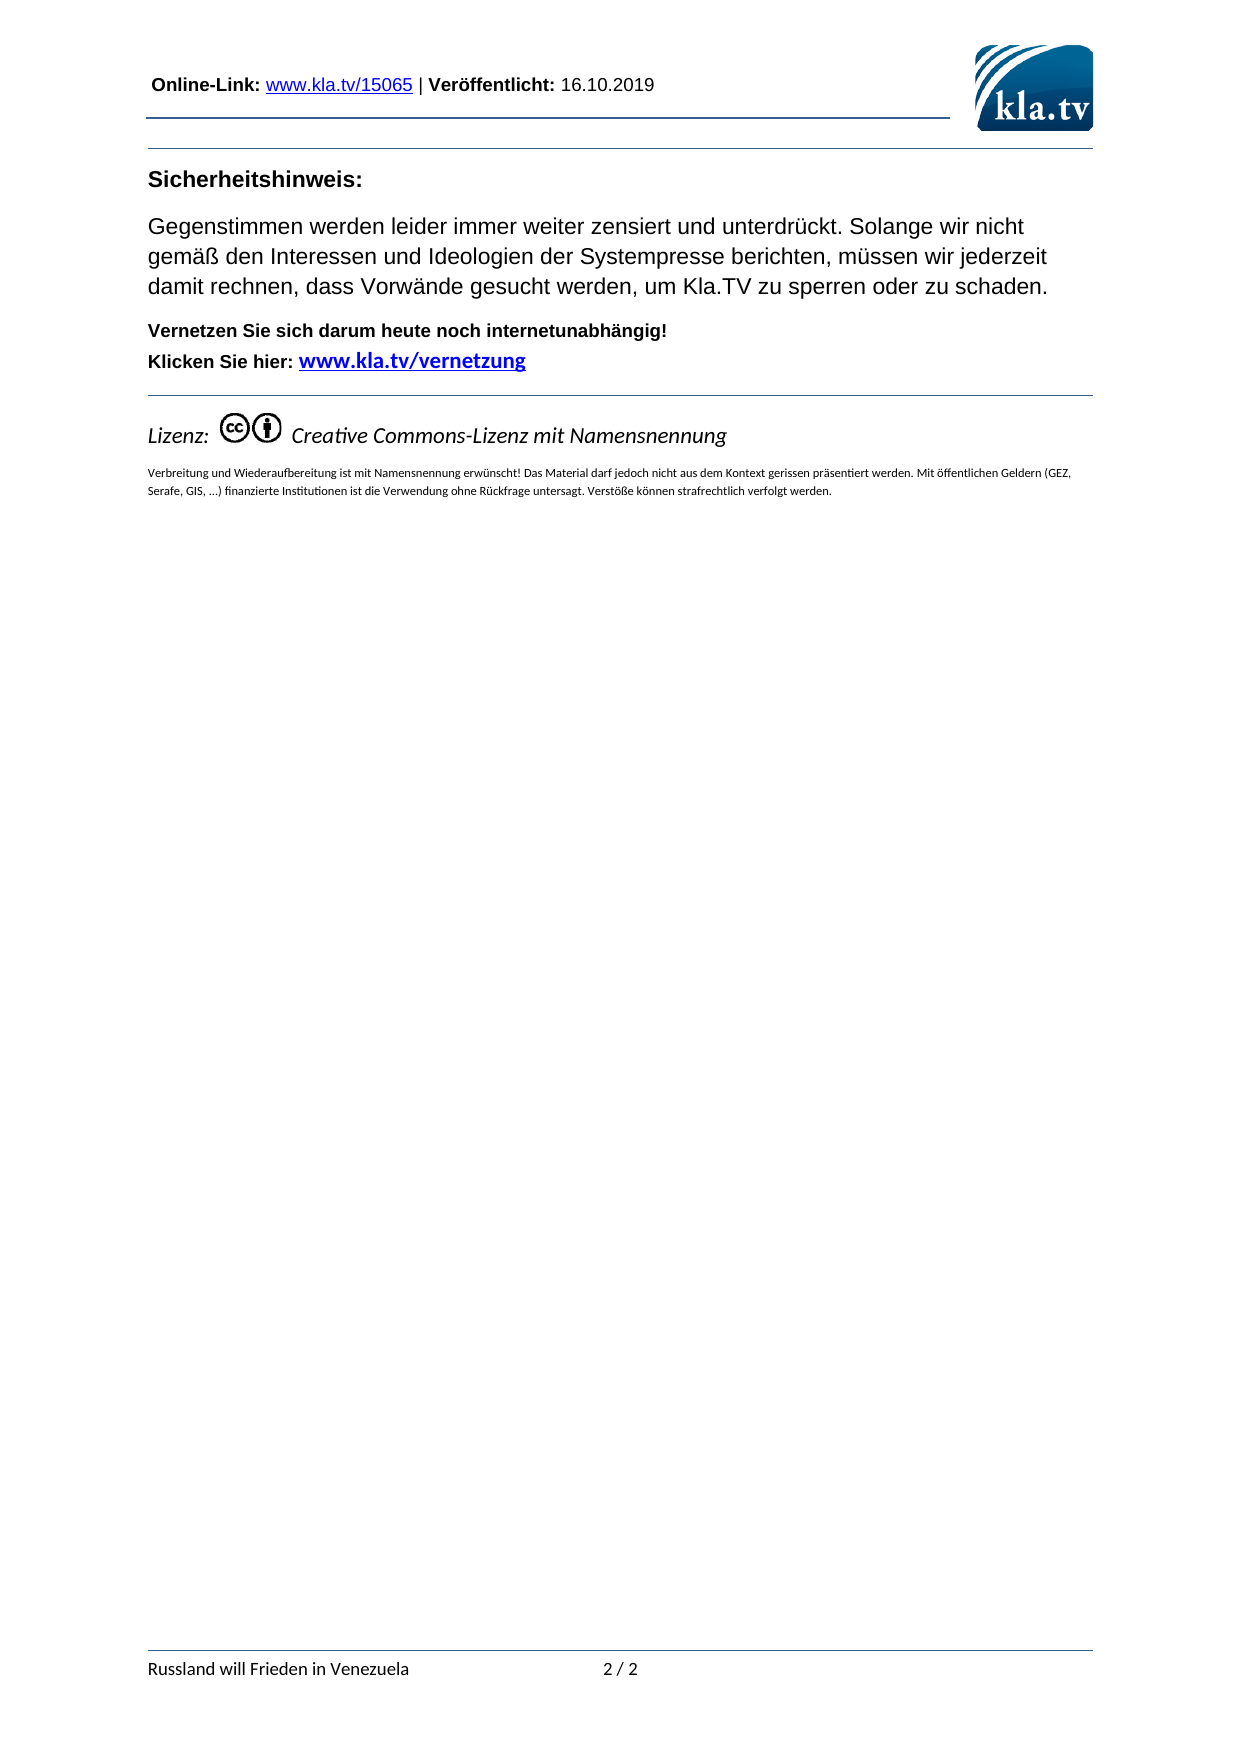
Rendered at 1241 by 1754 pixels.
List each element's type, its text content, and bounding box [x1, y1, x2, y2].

text Gegenstimmen werden leider immer weiter zensiert und unterdrückt. Solange wir nicht gemäß den Interessen und Ideologien der Systempresse berichten, müssen wir jederzeit damit rechnen, dass Vorwände gesucht werden, um Kla.TV zu sperren oder zu schaden. [148, 213, 1093, 299]
text Sicherheitshinweis: [148, 149, 1093, 192]
text Lizenz: Creative Commons-Lizenz mit Namensnennung [148, 396, 1093, 449]
text Vernetzen Sie sich darum heute noch internetunabhängig! Klicken Sie hier: www.kla.tv/vernetzung [148, 320, 1093, 374]
text Verbreitung und Wiederaufbereitung ist mit Namensnennung erwünscht! Das Material darf jedoch nicht aus dem Kontext gerissen präsentiert werden. Mit öffentlichen Geldern (GEZ, Serafe, GIS, ...) finanzierte Institutionen ist die Verwendung ohne Rückfrage untersagt. Verstöße können strafrechtlich verfolgt werden. [148, 465, 1093, 498]
